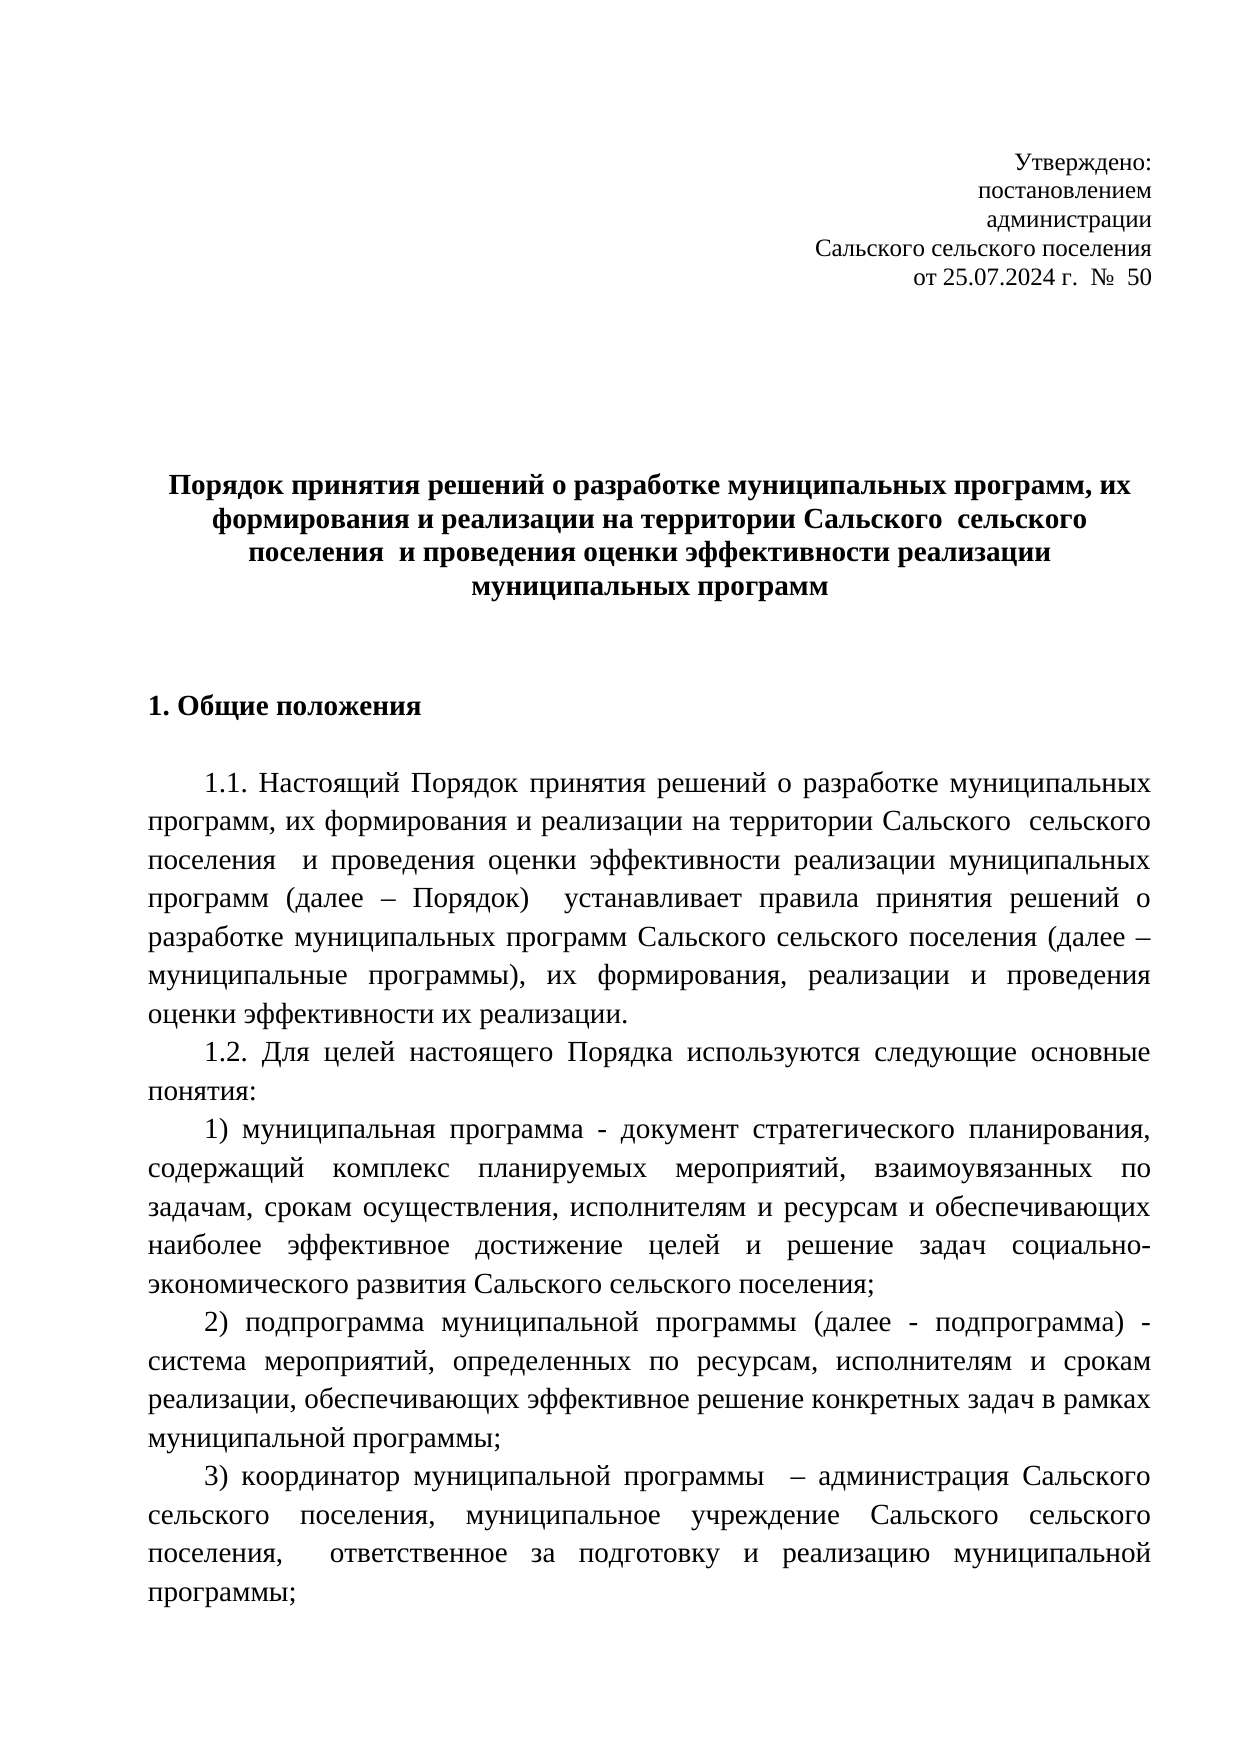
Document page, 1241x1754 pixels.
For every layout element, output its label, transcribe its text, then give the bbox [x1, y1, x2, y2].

text администрации [148, 204, 1152, 233]
text постановлением [148, 176, 1152, 204]
text 2) подпрограмма муниципальной программы (далее - подпрограмма) - система мероприятий, определенных по ресурсам, исполнителям и срокам реализации, обеспечивающих эффективное решение конкретных задач в рамках муниципальной программы; [148, 1304, 1152, 1453]
text Порядок принятия решений о разработке муниципальных программ, их формирования и реализации на территории Сальского сельского поселения и проведения оценки эффективности реализации муниципальных программ [148, 467, 1152, 601]
text 1.1. Настоящий Порядок принятия решений о разработке муниципальных программ, их формирования и реализации на территории Сальского сельского поселения и проведения оценки эффективности реализации муниципальных программ (далее – Порядок) устанавливает правила принятия решений о разработке муниципальных программ Сальского сельского поселения (далее – муниципальные программы), их формирования, реализации и проведения оценки эффективности их реализации. [148, 765, 1152, 1029]
text Сальского сельского поселения [148, 233, 1152, 262]
text Утверждено: [148, 147, 1152, 176]
text 3) координатор муниципальной программы – администрация Сальского сельского поселения, муниципальное учреждение Сальского сельского поселения, ответственное за подготовку и реализацию муниципальной программы; [148, 1458, 1152, 1608]
text от 25.07.2024 г. № 50 [148, 262, 1152, 291]
text 1) муниципальная программа - документ стратегического планирования, содержащий комплекс планируемых мероприятий, взаимоувязанных по задачам, срокам осуществления, исполнителям и ресурсам и обеспечивающих наиболее эффективное достижение целей и решение задач социально-экономического развития Сальского сельского поселения; [148, 1112, 1152, 1299]
text 1. Общие положения [148, 688, 1152, 721]
text 1.2. Для целей настоящего Порядка используются следующие основные понятия: [148, 1034, 1152, 1107]
